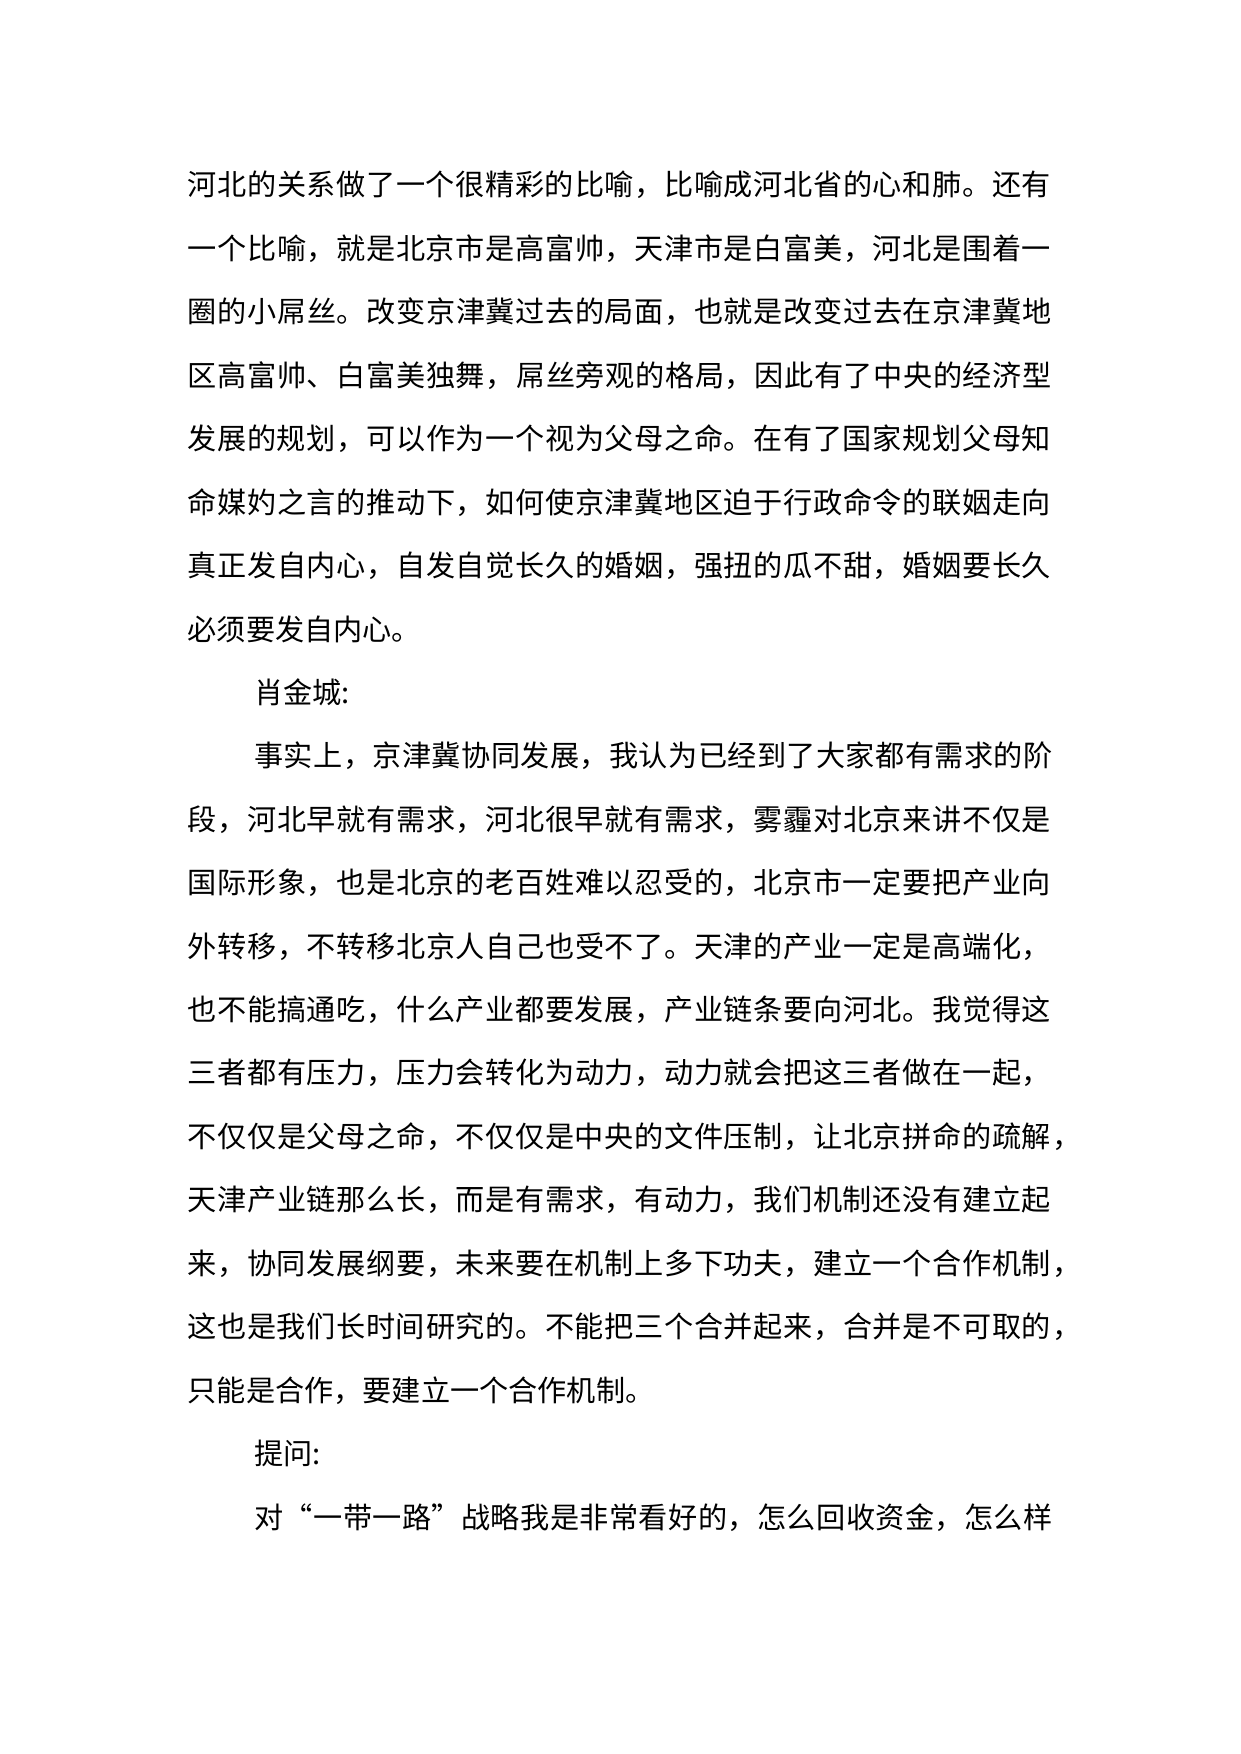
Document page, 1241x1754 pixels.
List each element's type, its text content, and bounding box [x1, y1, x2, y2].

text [187, 162, 1053, 648]
text 事实上，京津冀协同发展，我认为已经到了大家都有需求的阶段，河北早就有需求，河北很早就有需求，雾霾对北京来讲不仅是国际形象，也是北京的老百姓难以忍受的，北京市一定要把产业向外转移，不转移北京人自己也受不了。天津的产业一定是高端化，也不能搞通吃，什么产业都要发展，产业链条要向河北。我觉得这三者都有压力，压力会转化为动力，动力就会把这三者做在一起，不仅仅是父母之命，不仅仅是中央的文件压制，让北京拼命的疏解，天津产业链那么长，而是有需求，有动力，我们机制还没有建立起来，协同发展纲要，未来要在机制上多下功夫，建立一个合作机制，这也是我们长时间研究的。不能把三个合并起来，合并是不可取的，只能是合作，要建立一个合作机制。 [187, 733, 1053, 1409]
text 提问: [187, 1431, 1053, 1473]
text 肖金城: [187, 669, 1053, 712]
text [187, 1494, 1053, 1536]
